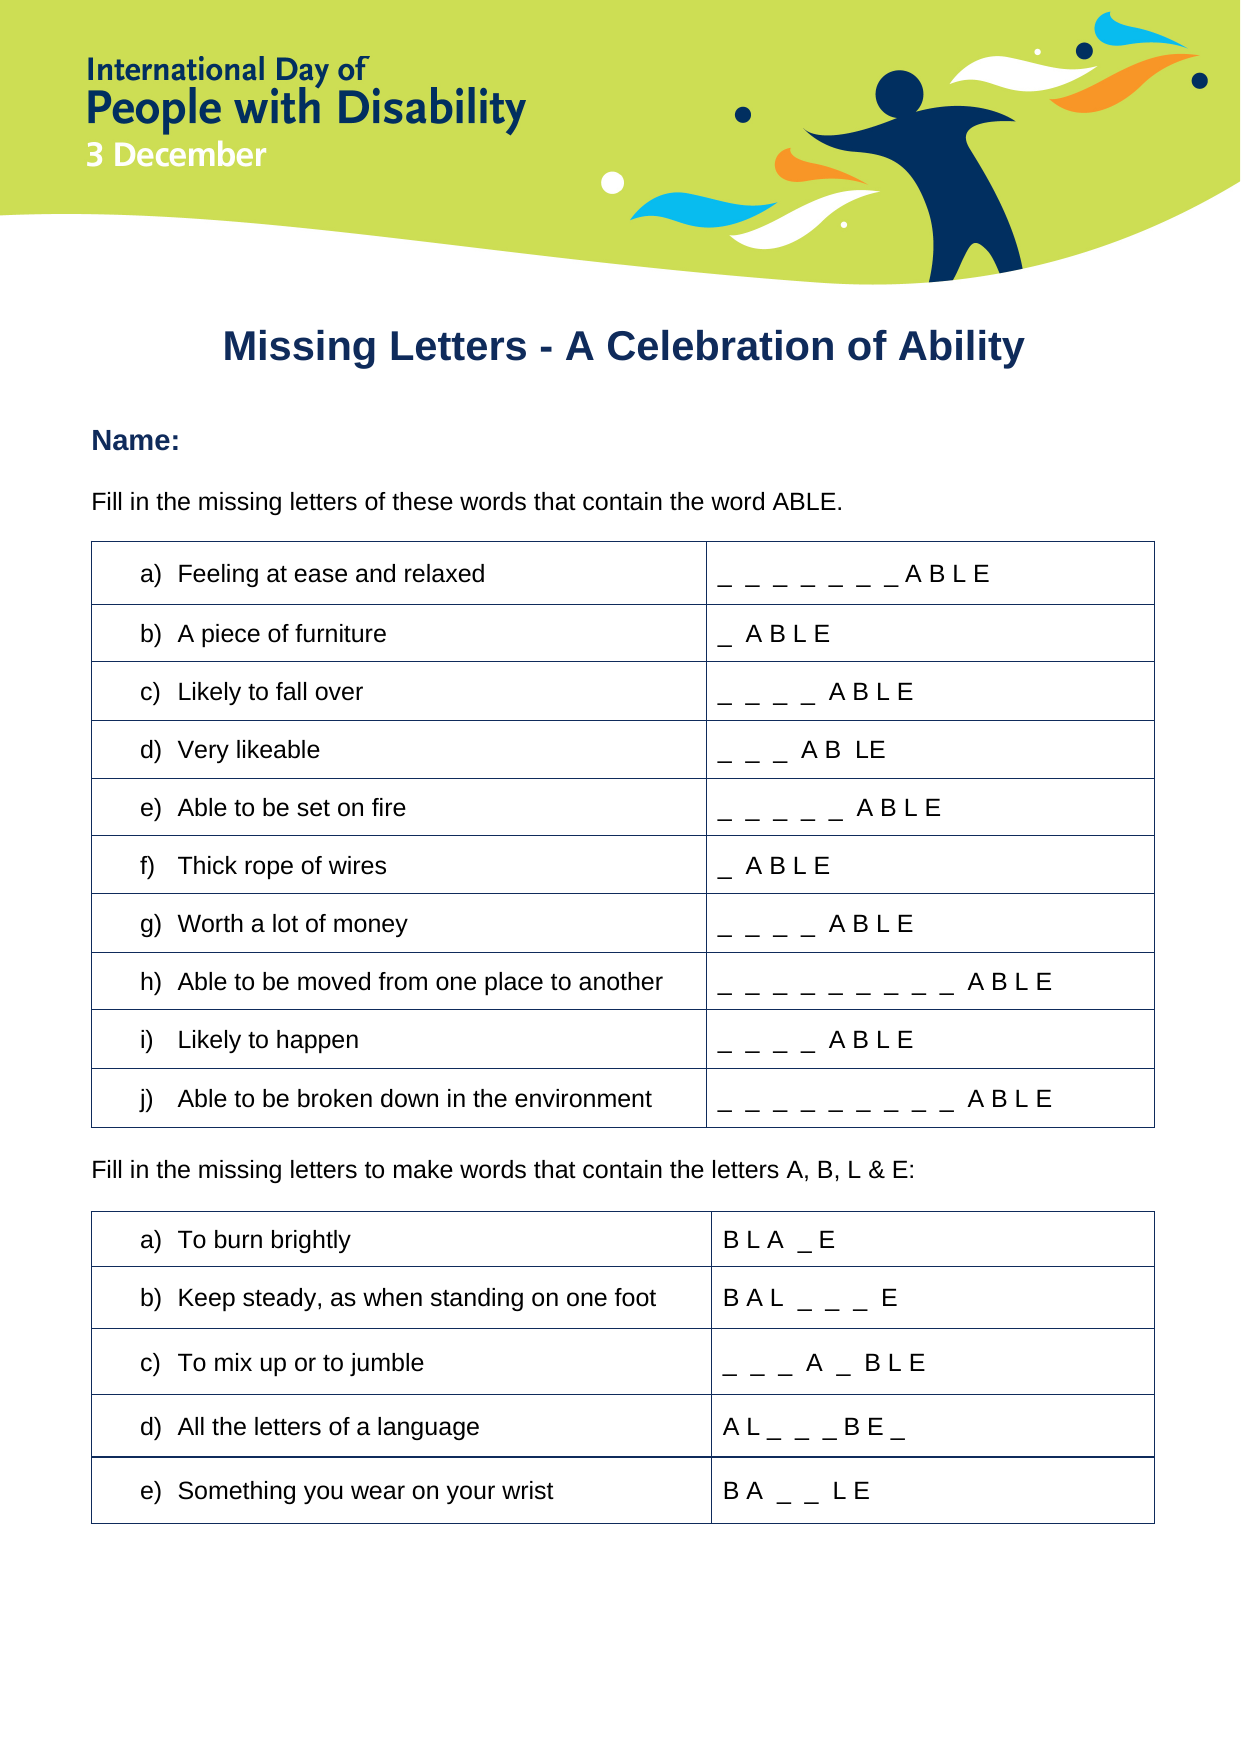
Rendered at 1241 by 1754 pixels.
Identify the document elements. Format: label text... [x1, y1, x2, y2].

table_cell B A L _ _ _ E [712, 1267, 1154, 1328]
table_cell _ _ _ _ _ A B L E [707, 779, 1154, 835]
table_cell To mix up or to jumble [92, 1329, 711, 1394]
table_header Feeling at ease and relaxed [92, 542, 706, 604]
text Fill in the missing letters to make words that contain the letters A, B, L & E: [91, 1155, 1133, 1184]
table_cell _ _ _ _ _ _ _ _ _ A B L E [707, 953, 1154, 1009]
text Name: [91, 423, 1155, 457]
table_cell Likely to fall over [92, 662, 706, 720]
table_cell _ A B L E [707, 605, 1154, 661]
table_cell _ _ _ A _ B L E [712, 1329, 1154, 1394]
text Missing Letters - A Celebration of Ability [91, 315, 1157, 373]
table_cell Able to be broken down in the environment [92, 1069, 706, 1127]
table_cell A L _ _ _ B E _ [712, 1395, 1154, 1456]
table_header B L A _ E [712, 1212, 1154, 1266]
table_cell _ _ _ _ A B L E [707, 662, 1154, 720]
table_cell _ _ _ A B LE [707, 721, 1154, 778]
table_cell Very likeable [92, 721, 706, 778]
table_cell _ _ _ _ _ _ _ _ _ A B L E [707, 1069, 1154, 1127]
table_cell Something you wear on your wrist [92, 1458, 711, 1522]
table_cell _ _ _ _ A B L E [707, 894, 1154, 952]
table_cell B A _ _ L E [712, 1458, 1154, 1522]
table_cell _ _ _ _ A B L E [707, 1010, 1154, 1068]
table_cell A piece of furniture [92, 605, 706, 661]
table_cell Thick rope of wires [92, 836, 706, 893]
table_header To burn brightly [92, 1212, 711, 1266]
text Fill in the missing letters of these words that contain the word ABLE. [91, 487, 1155, 515]
table_cell Keep steady, as when standing on one foot [92, 1267, 711, 1328]
table_cell Able to be set on fire [92, 779, 706, 835]
table_cell All the letters of a language [92, 1395, 711, 1456]
table_cell Worth a lot of money [92, 894, 706, 952]
table_cell Able to be moved from one place to another [92, 953, 706, 1009]
table_cell _ A B L E [707, 836, 1154, 893]
picture [0, 0, 1241, 286]
table_cell Likely to happen [92, 1010, 706, 1068]
table_header _ _ _ _ _ _ _ A B L E [707, 542, 1154, 604]
